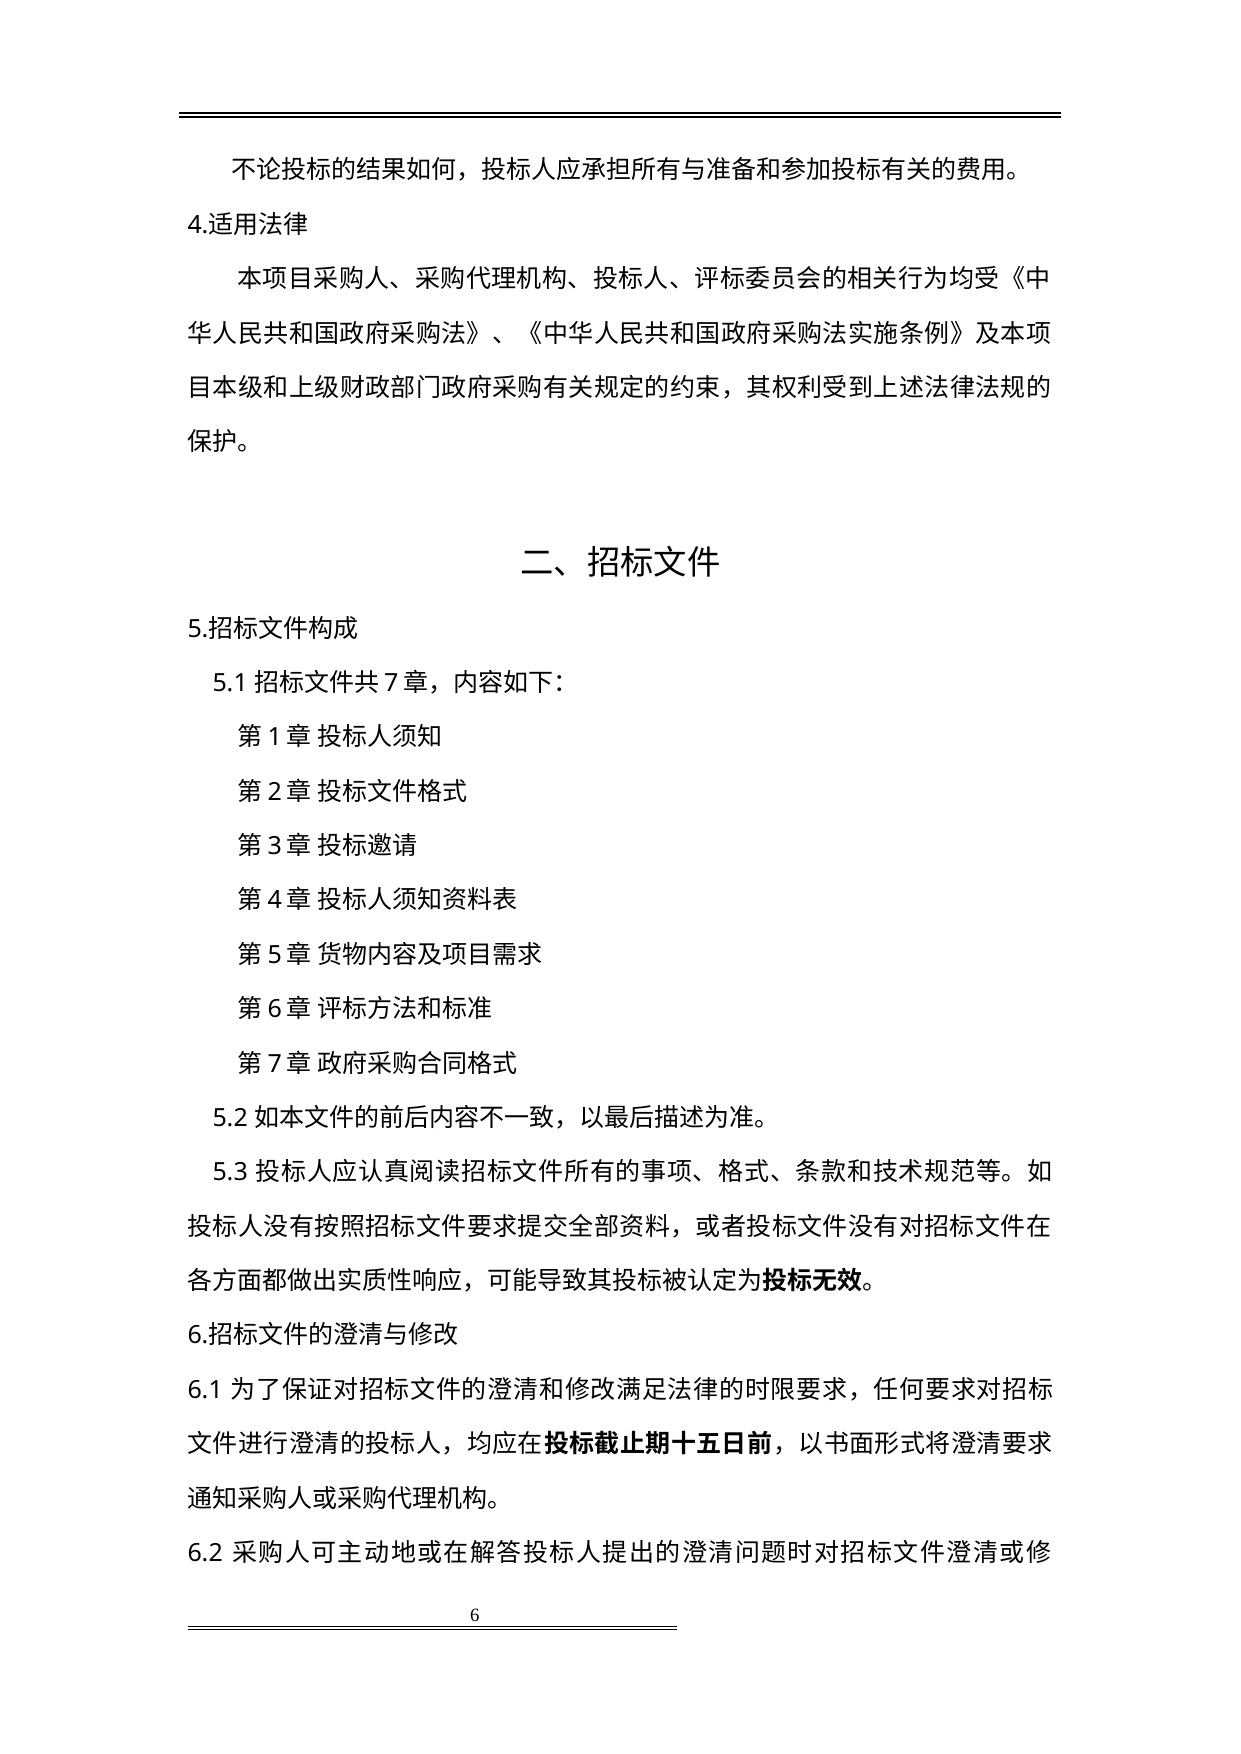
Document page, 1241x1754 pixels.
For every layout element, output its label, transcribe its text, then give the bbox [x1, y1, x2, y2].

text 5.1 招标文件共7章，内容如下： [187, 662, 1053, 699]
text 5.招标文件构成 [187, 608, 1053, 644]
text 第2章 投标文件格式 [187, 771, 1053, 807]
text 第3章 投标邀请 [187, 826, 1053, 862]
text 第7章 政府采购合同格式 [187, 1043, 1053, 1079]
text 4.适用法律 [187, 204, 1053, 241]
text 第4章 投标人须知资料表 [187, 880, 1053, 916]
text 6.1 为了保证对招标文件的澄清和修改满足法律的时限要求，任何要求对招标文件进行澄清的投标人，均应在投标截止期十五日前，以书面形式将澄清要求通知采购人或采购代理机构。 [187, 1369, 1053, 1514]
text 二、招标文件 [187, 536, 1053, 584]
text 第1章 投标人须知 [187, 717, 1053, 753]
text 5.2 如本文件的前后内容不一致，以最后描述为准。 [187, 1097, 1053, 1134]
text 第5章 货物内容及项目需求 [187, 934, 1053, 971]
text 本项目采购人、采购代理机构、投标人、评标委员会的相关行为均受《中华人民共和国政府采购法》、《中华人民共和国政府采购法实施条例》及本项目本级和上级财政部门政府采购有关规定的约束，其权利受到上述法律法规的保护。 [187, 259, 1053, 458]
text 6.招标文件的澄清与修改 [187, 1315, 1053, 1351]
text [187, 1532, 1053, 1569]
text 不论投标的结果如何，投标人应承担所有与准备和参加投标有关的费用。 [187, 150, 1053, 186]
text 第6章 评标方法和标准 [187, 989, 1053, 1025]
text 5.3 投标人应认真阅读招标文件所有的事项、格式、条款和技术规范等。如投标人没有按照招标文件要求提交全部资料，或者投标文件没有对招标文件在各方面都做出实质性响应，可能导致其投标被认定为投标无效。 [187, 1152, 1053, 1297]
